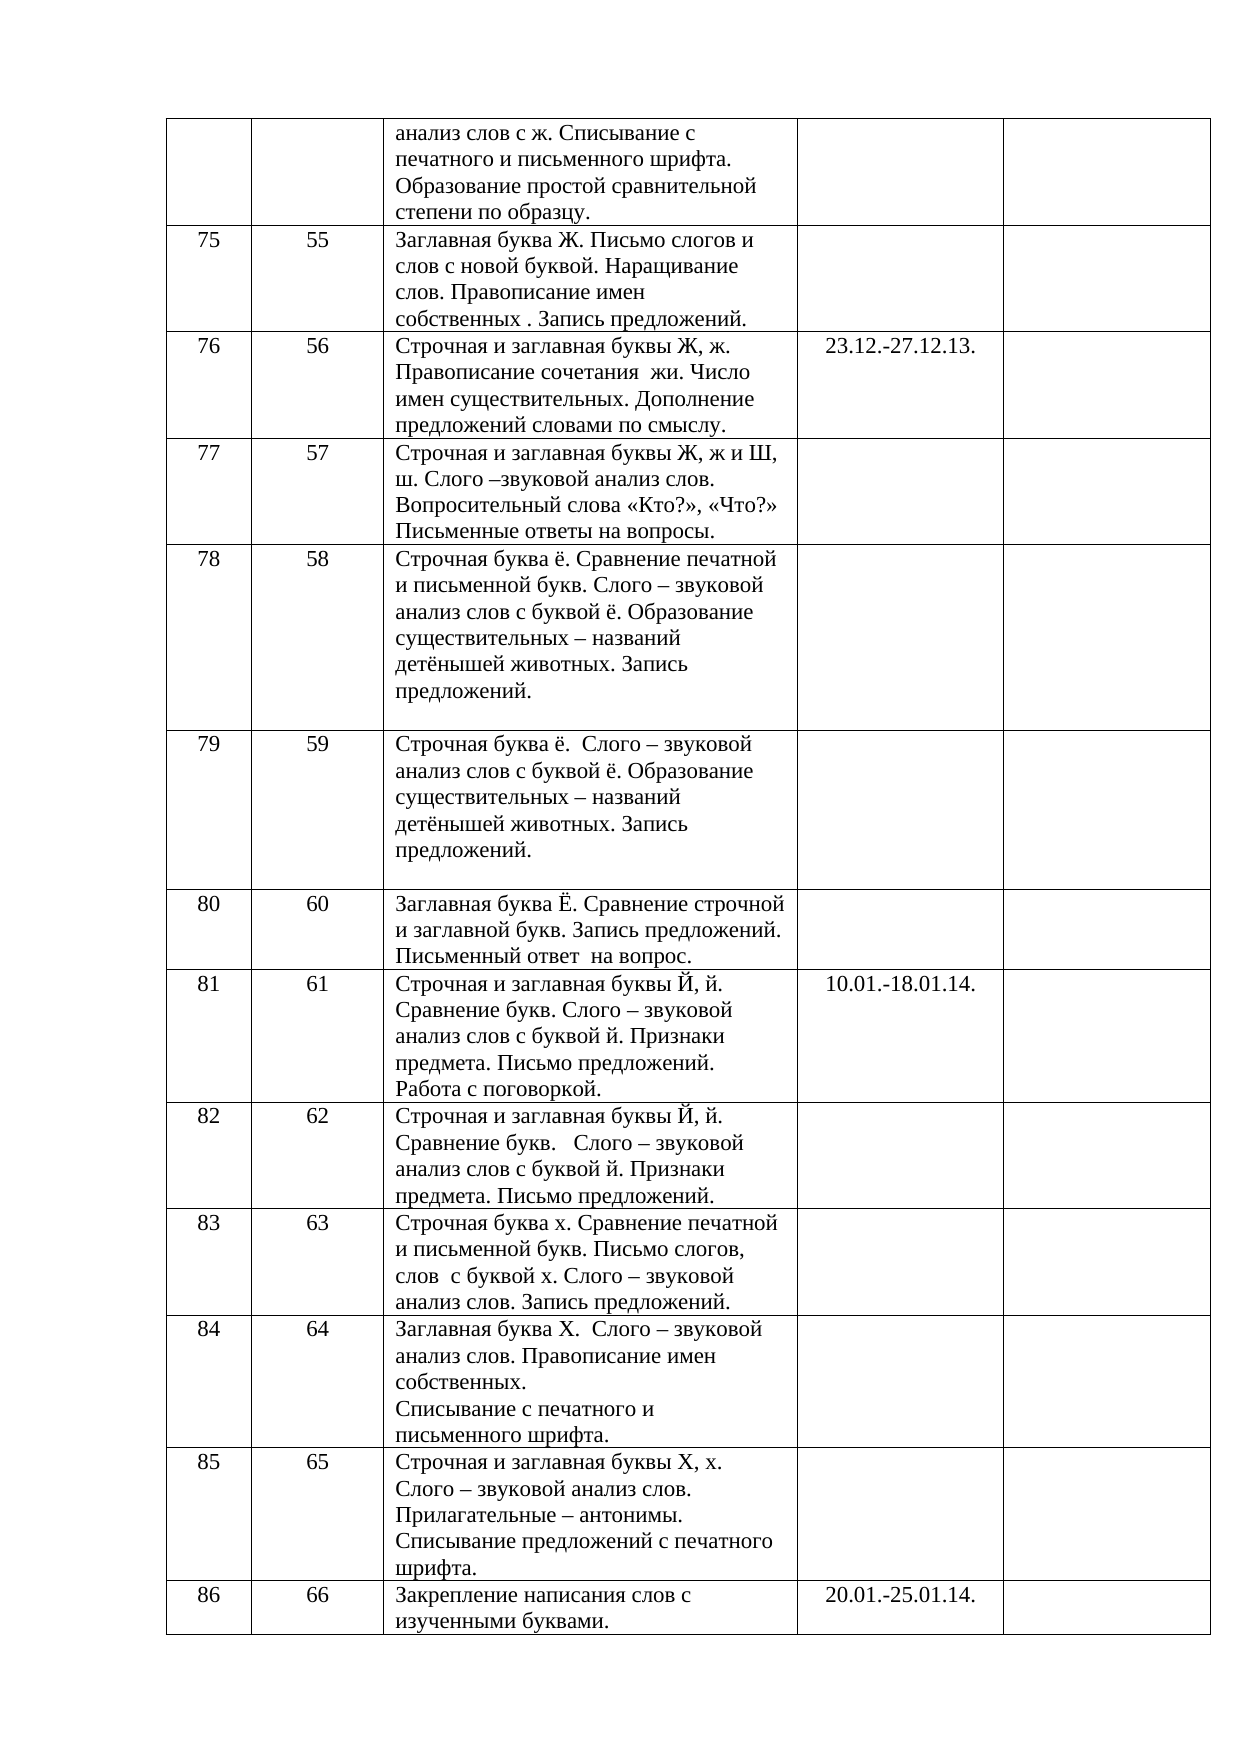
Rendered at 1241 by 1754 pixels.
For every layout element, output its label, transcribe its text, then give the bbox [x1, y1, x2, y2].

table_cell [1004, 545, 1210, 729]
table_cell [798, 1103, 1003, 1208]
table_cell 79 [167, 731, 251, 889]
table_cell [1004, 970, 1210, 1102]
table_cell 54 [252, 119, 383, 224]
table_cell 86 [167, 1581, 251, 1634]
table_cell [798, 1448, 1003, 1580]
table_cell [384, 1581, 797, 1634]
table_cell [798, 439, 1003, 544]
table_cell 20.01.-25.01.14. [798, 1581, 1003, 1634]
table_cell 10.01.-18.01.14. [798, 970, 1003, 1102]
table_cell Строчная и заглавная буквы Ж, ж. Правописание сочетания жи. Число имен существительных. Дополнение предложений словами по смыслу. [384, 332, 797, 437]
table_cell 23.12.-27.12.13. [798, 332, 1003, 437]
table_cell Строчная буква ё. Слого – звуковой анализ слов с буквой ё. Образование существительных – названий детёнышей животных. Запись предложений. [384, 731, 797, 889]
table_cell 80 [167, 890, 251, 969]
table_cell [384, 119, 797, 224]
table_cell 78 [167, 545, 251, 729]
table_cell Заглавная буква Х. Слого – звуковой анализ слов. Правописание имен собственных. Списывание с печатного и письменного шрифта. [384, 1316, 797, 1447]
table_cell 56 [252, 332, 383, 437]
table_cell 59 [252, 731, 383, 889]
table_cell [1004, 1448, 1210, 1580]
table_cell 76 [167, 332, 251, 437]
table_cell Строчная и заглавная буквы Ж, ж и Ш, ш. Слого –звуковой анализ слов. Вопросительный слова «Кто?», «Что?» Письменные ответы на вопросы. [384, 439, 797, 544]
table_cell [798, 1209, 1003, 1314]
table_cell 82 [167, 1103, 251, 1208]
table_cell [1004, 1581, 1210, 1634]
table_cell Строчная буква х. Сравнение печатной и письменной букв. Письмо слогов, слов с буквой х. Слого – звуковой анализ слов. Запись предложений. [384, 1209, 797, 1314]
table_cell Строчная и заглавная буквы Й, й. Сравнение букв. Слого – звуковой анализ слов с буквой й. Признаки предмета. Письмо предложений. [384, 1103, 797, 1208]
table_cell Строчная буква ё. Сравнение печатной и письменной букв. Слого – звуковой анализ слов с буквой ё. Образование существительных – названий детёнышей животных. Запись предложений. [384, 545, 797, 729]
table_cell 66 [252, 1581, 383, 1634]
table_cell 81 [167, 970, 251, 1102]
table_cell 85 [167, 1448, 251, 1580]
table_cell 65 [252, 1448, 383, 1580]
table_cell 83 [167, 1209, 251, 1314]
table_cell [1004, 119, 1210, 224]
table_cell [1004, 332, 1210, 437]
table_cell [1004, 731, 1210, 889]
table_cell 55 [252, 226, 383, 331]
table_cell [1004, 439, 1210, 544]
table_cell 60 [252, 890, 383, 969]
table_cell [798, 731, 1003, 889]
table_cell [798, 1316, 1003, 1447]
table_cell [1004, 1209, 1210, 1314]
table_cell Заглавная буква Ж. Письмо слогов и слов с новой буквой. Наращивание слов. Правописание имен собственных . Запись предложений. [384, 226, 797, 331]
table_cell 57 [252, 439, 383, 544]
table_cell [798, 890, 1003, 969]
table_cell 77 [167, 439, 251, 544]
table_cell 84 [167, 1316, 251, 1447]
table_cell [1004, 226, 1210, 331]
table_cell [1004, 890, 1210, 969]
table_cell [1004, 1103, 1210, 1208]
table_cell Строчная и заглавная буквы Й, й. Сравнение букв. Слого – звуковой анализ слов с буквой й. Признаки предмета. Письмо предложений. Работа с поговоркой. [384, 970, 797, 1102]
table_cell [798, 545, 1003, 729]
table_cell 75 [167, 226, 251, 331]
table_cell Заглавная буква Ё. Сравнение строчной и заглавной букв. Запись предложений. Письменный ответ на вопрос. [384, 890, 797, 969]
table_cell 74 [167, 119, 251, 224]
table_cell [798, 119, 1003, 224]
table_cell Строчная и заглавная буквы Х, х. Слого – звуковой анализ слов. Прилагательные – антонимы. Списывание предложений с печатного шрифта. [384, 1448, 797, 1580]
table_cell [1004, 1316, 1210, 1447]
table_cell 63 [252, 1209, 383, 1314]
table_cell [798, 226, 1003, 331]
table_cell 58 [252, 545, 383, 729]
table_cell 64 [252, 1316, 383, 1447]
table_cell 62 [252, 1103, 383, 1208]
table_cell 61 [252, 970, 383, 1102]
